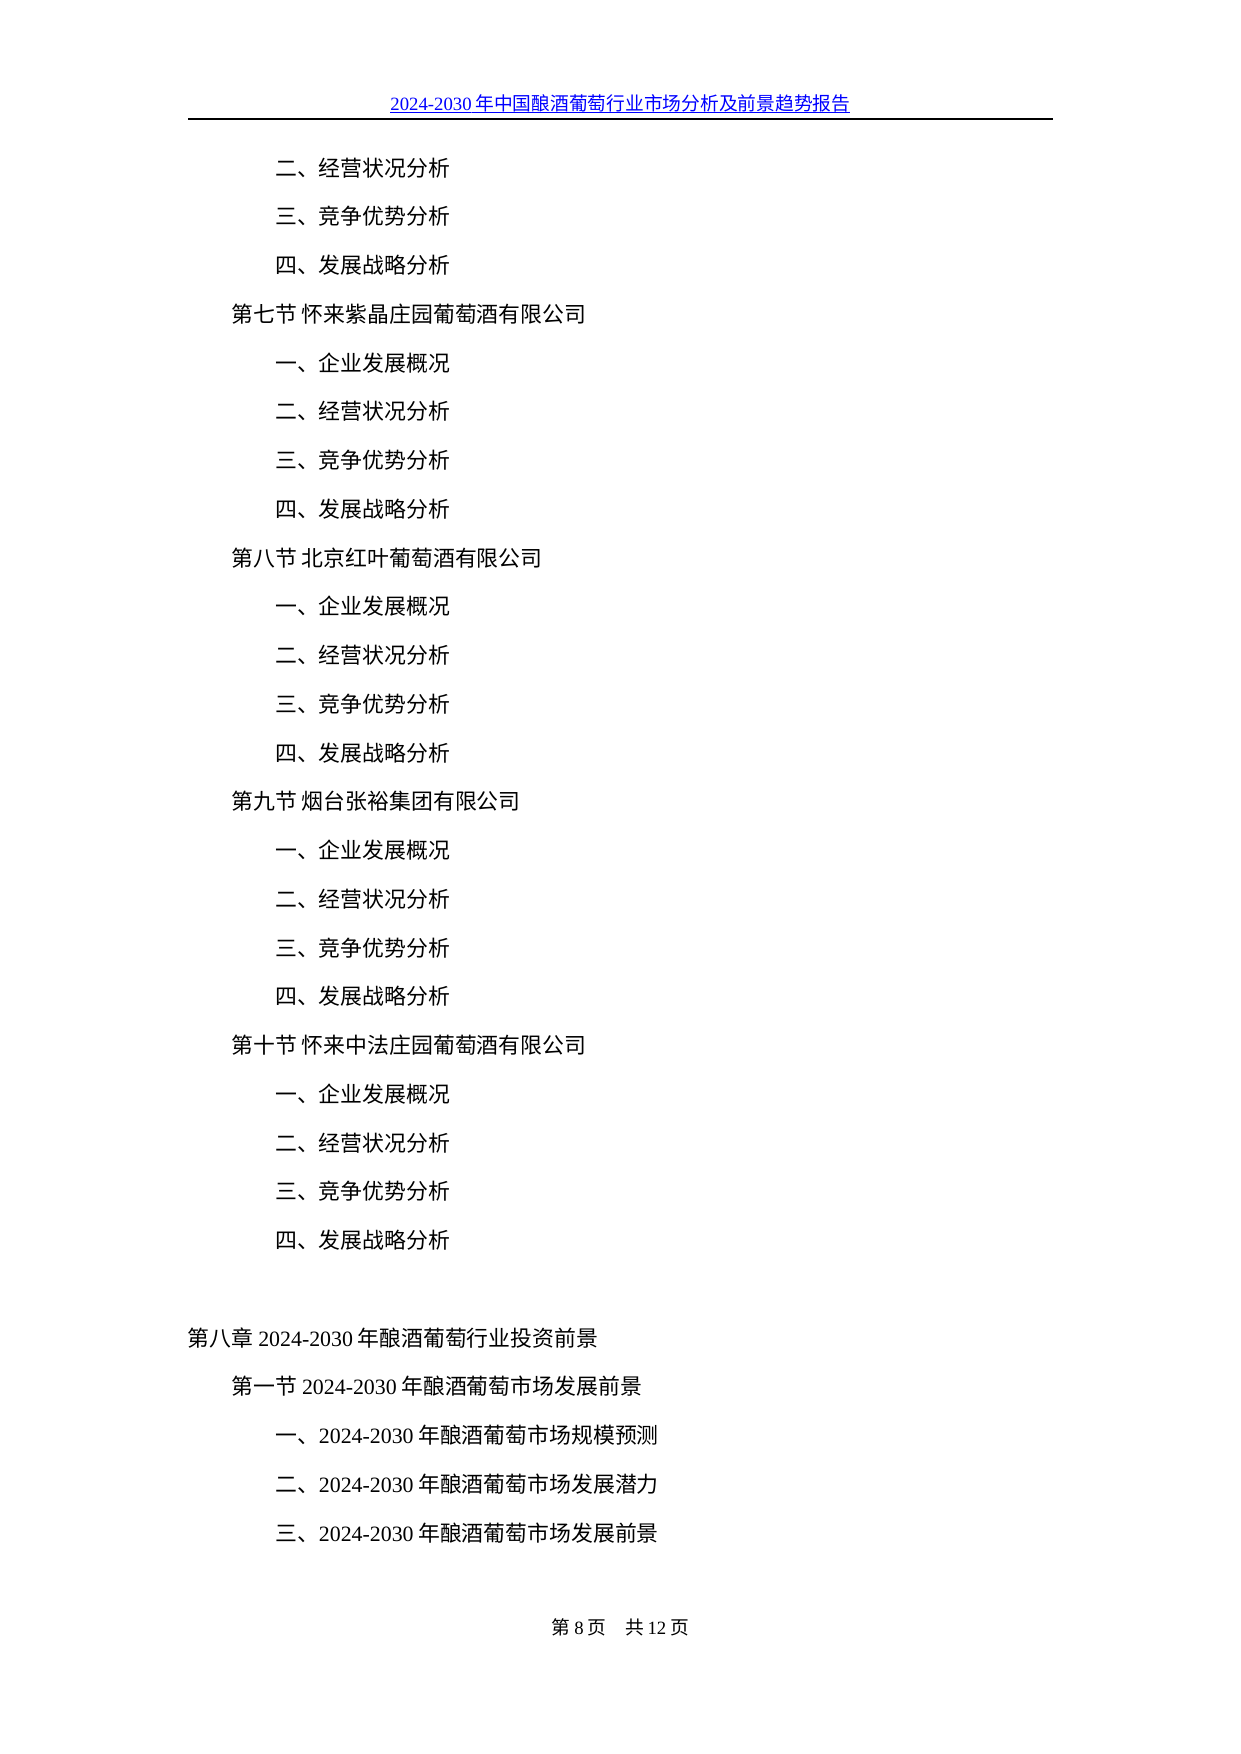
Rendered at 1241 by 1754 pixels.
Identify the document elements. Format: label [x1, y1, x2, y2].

text [187, 150, 1053, 1548]
